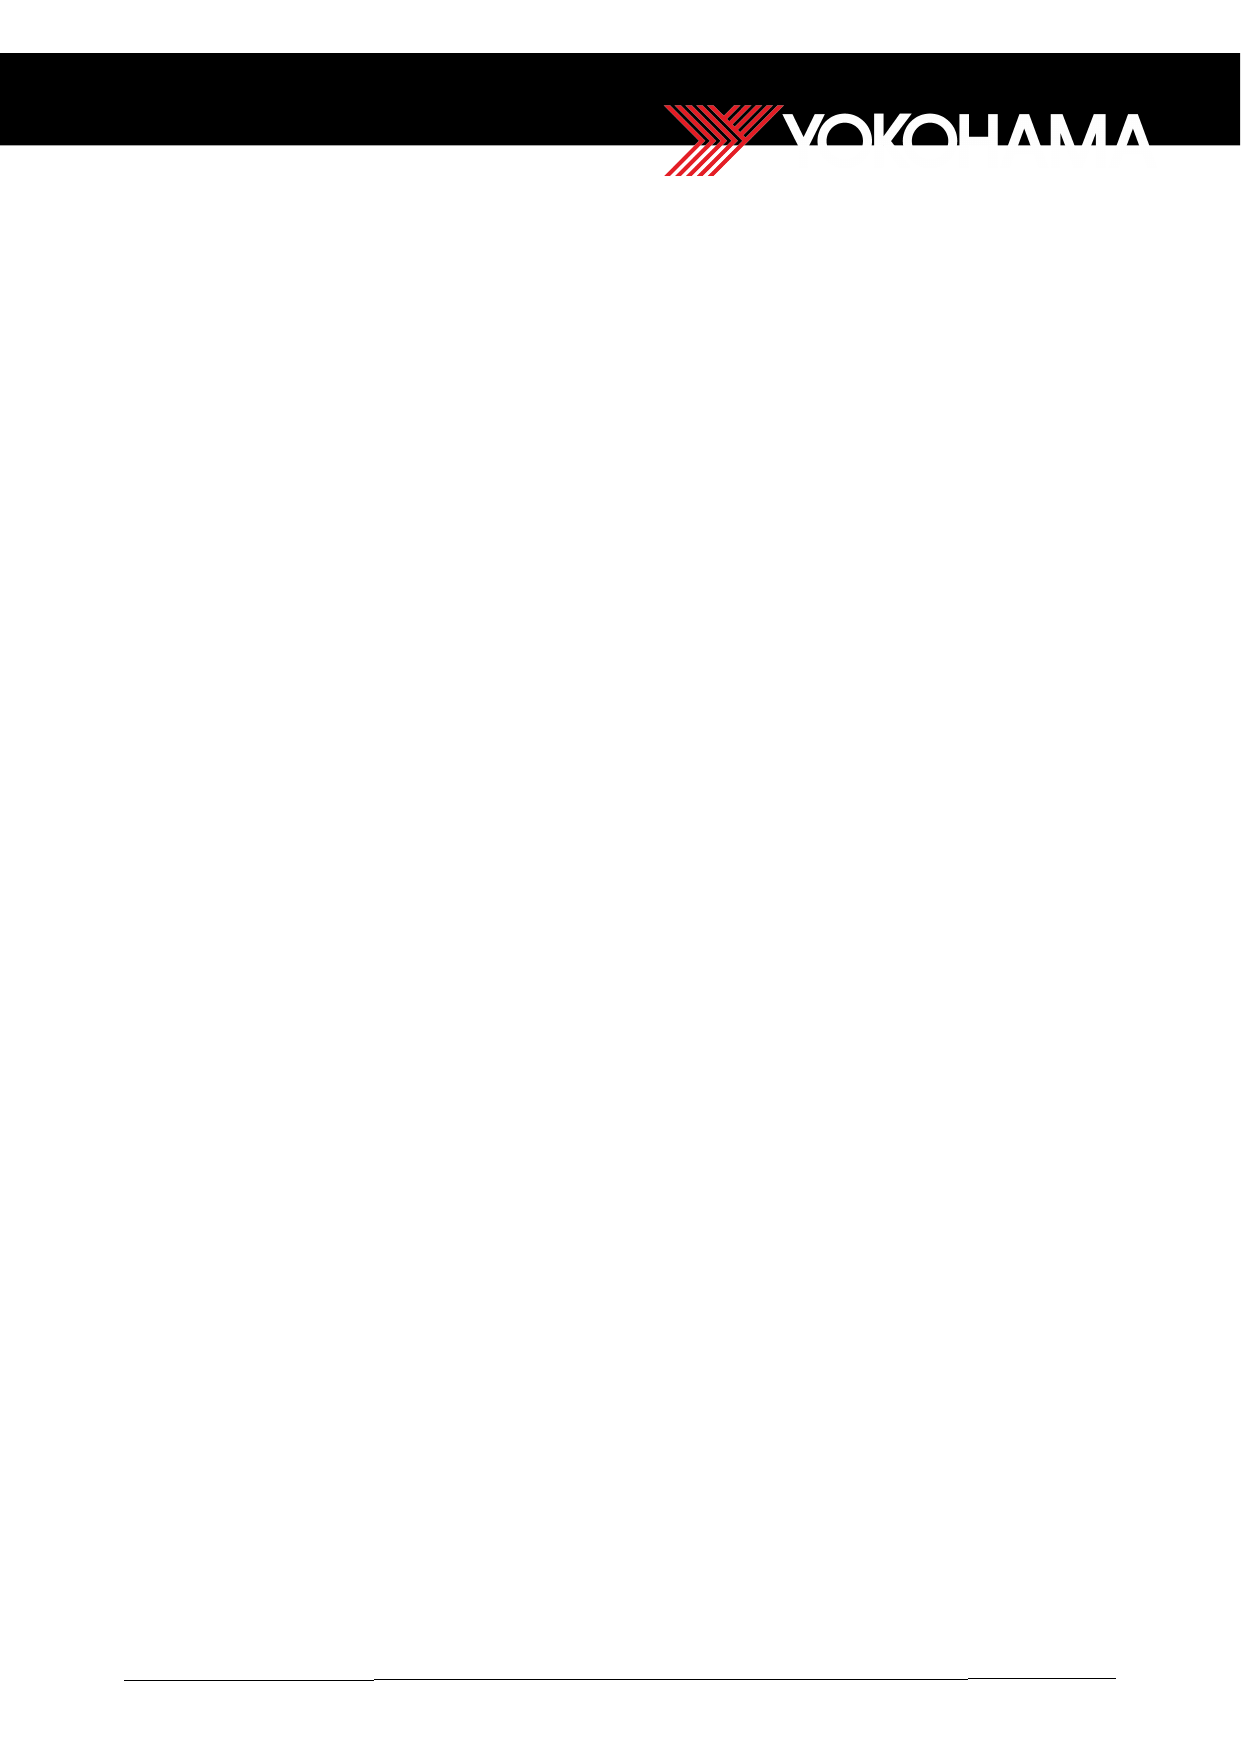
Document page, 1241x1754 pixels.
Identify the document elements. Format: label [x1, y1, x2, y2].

picture [574, 39, 1241, 237]
